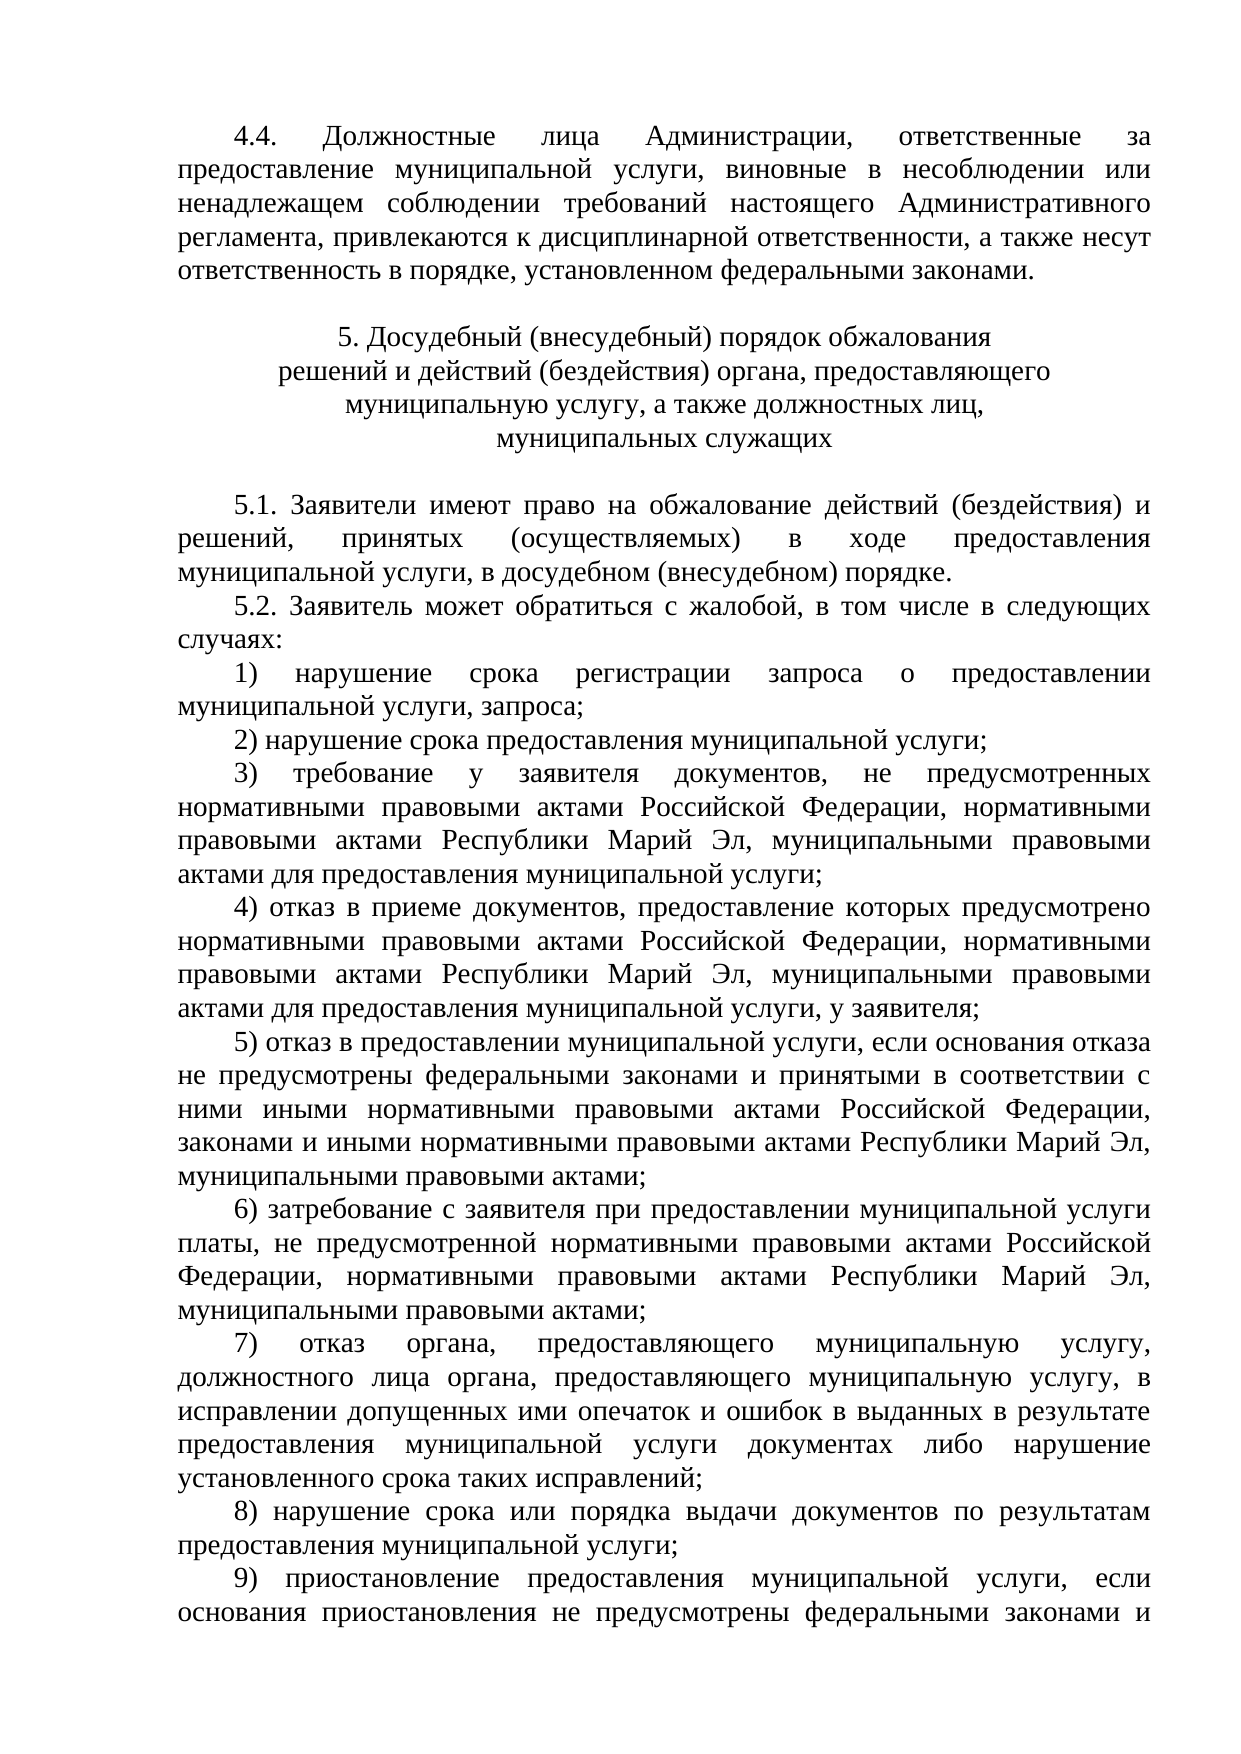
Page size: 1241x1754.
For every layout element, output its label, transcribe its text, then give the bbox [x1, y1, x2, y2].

text 7) отказ органа, предоставляющего муниципальную услугу, должностного лица органа, предоставляющего муниципальную услугу, в исправлении допущенных ими опечаток и ошибок в выданных в результате предоставления муниципальной услуги документах либо нарушение установленного срока таких исправлений; [177, 1326, 1152, 1493]
text 4.4. Должностные лица Администрации, ответственные за предоставление муниципальной услуги, виновные в несоблюдении или ненадлежащем соблюдении требований настоящего Административного регламента, привлекаются к дисциплинарной ответственности, а также несут ответственность в порядке, установленном федеральными законами. [177, 118, 1152, 286]
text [177, 1560, 1152, 1627]
text 8) нарушение срока или порядка выдачи документов по результатам предоставления муниципальной услуги; [177, 1493, 1152, 1560]
text 5) отказ в предоставлении муниципальной услуги, если основания отказа не предусмотрены федеральными законами и принятыми в соответствии с ними иными нормативными правовыми актами Российской Федерации, законами и иными нормативными правовыми актами Республики Марий Эл, муниципальными правовыми актами; [177, 1024, 1152, 1191]
text 1) нарушение срока регистрации запроса о предоставлении муниципальной услуги, запроса; [177, 655, 1152, 722]
text 5. Досудебный (внесудебный) порядок обжалования [177, 319, 1152, 353]
text 5.1. Заявители имеют право на обжалование действий (бездействия) и решений, принятых (осуществляемых) в ходе предоставления муниципальной услуги, в досудебном (внесудебном) порядке. [177, 487, 1152, 588]
text 2) нарушение срока предоставления муниципальной услуги; [177, 722, 1152, 755]
text муниципальных служащих [177, 420, 1152, 453]
text муниципальную услугу, а также должностных лиц, [177, 386, 1152, 420]
text 4) отказ в приеме документов, предоставление которых предусмотрено нормативными правовыми актами Российской Федерации, нормативными правовыми актами Республики Марий Эл, муниципальными правовыми актами для предоставления муниципальной услуги, у заявителя; [177, 889, 1152, 1024]
text 3) требование у заявителя документов, не предусмотренных нормативными правовыми актами Российской Федерации, нормативными правовыми актами Республики Марий Эл, муниципальными правовыми актами для предоставления муниципальной услуги; [177, 755, 1152, 889]
text 6) затребование с заявителя при предоставлении муниципальной услуги платы, не предусмотренной нормативными правовыми актами Российской Федерации, нормативными правовыми актами Республики Марий Эл, муниципальными правовыми актами; [177, 1191, 1152, 1326]
text 5.2. Заявитель может обратиться с жалобой, в том числе в следующих случаях: [177, 588, 1152, 655]
text решений и действий (бездействия) органа, предоставляющего [177, 353, 1152, 386]
